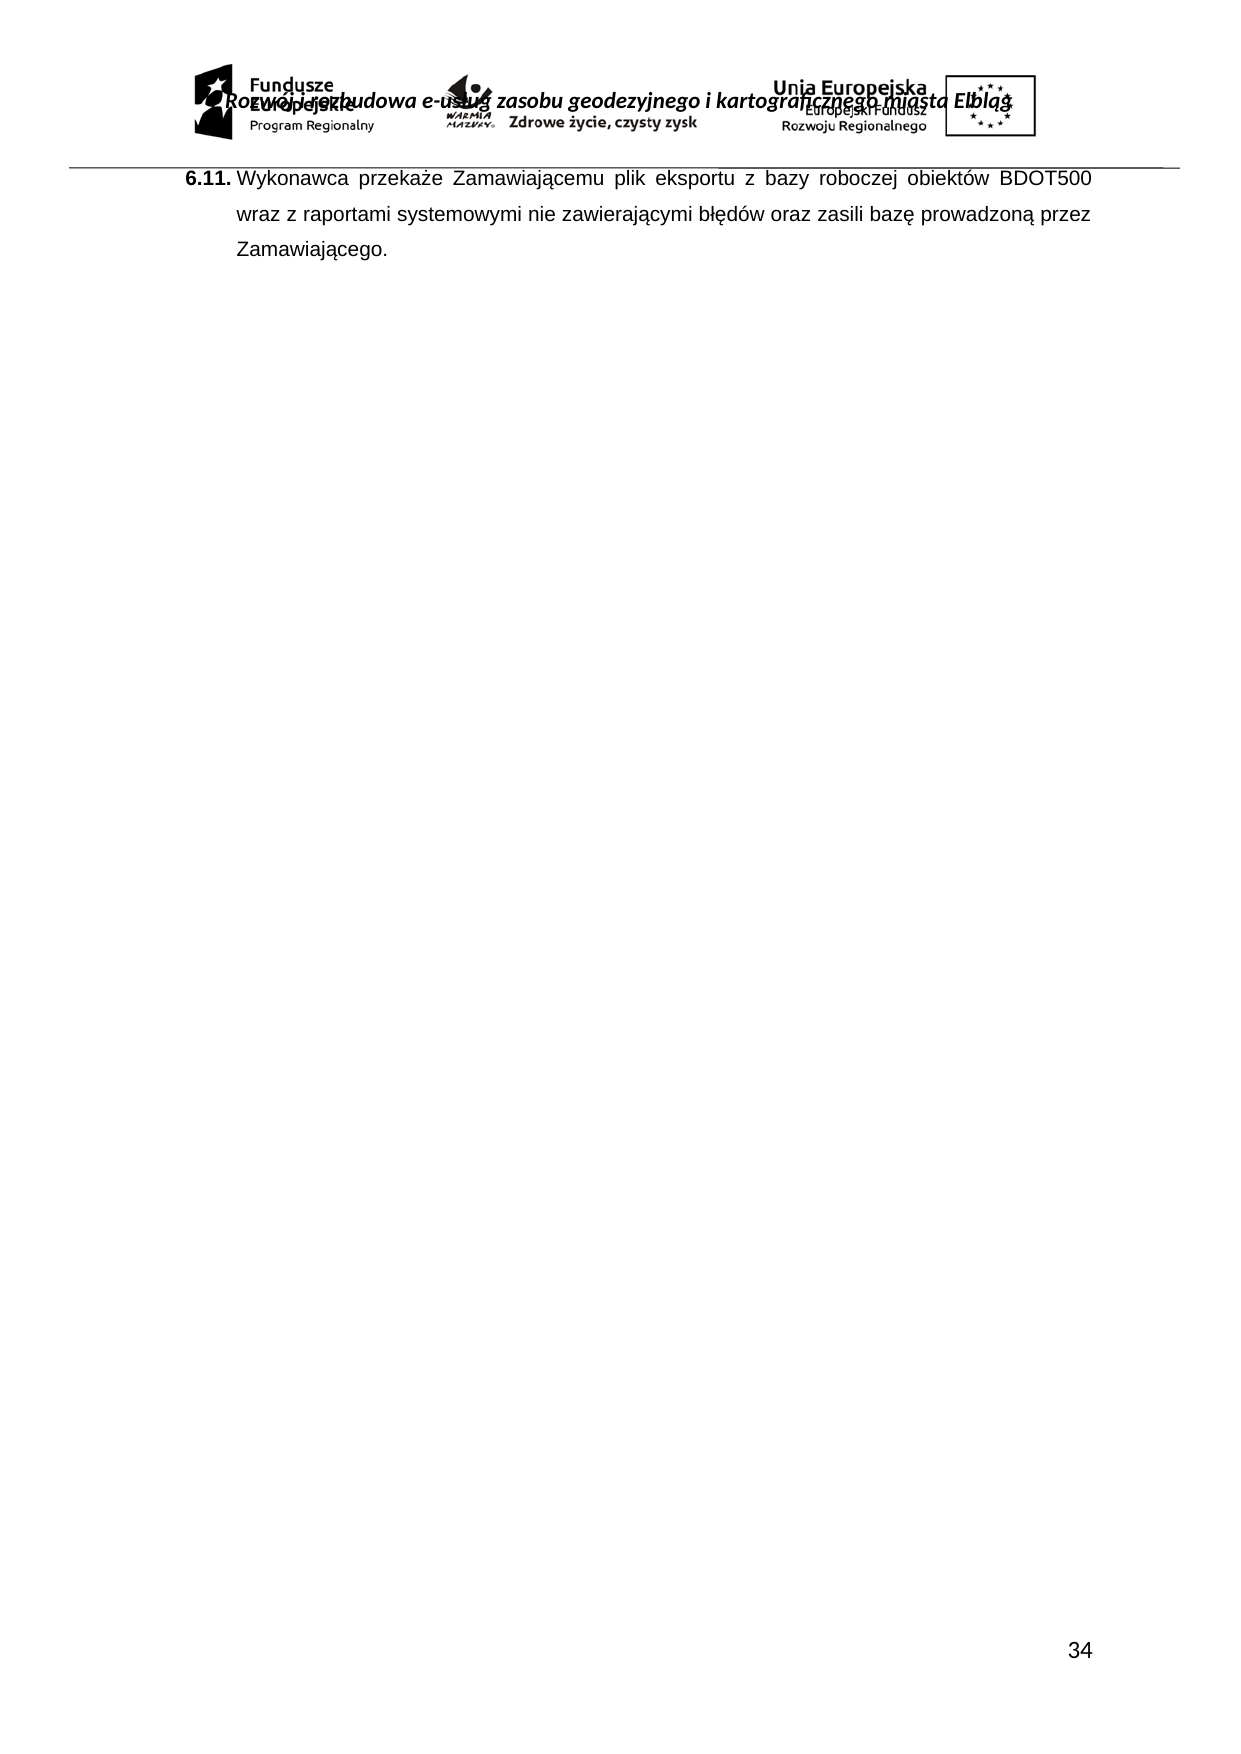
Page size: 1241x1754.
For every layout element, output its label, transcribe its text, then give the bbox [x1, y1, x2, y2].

picture [147, 44, 1093, 165]
list Wykonawca przekaże Zamawiającemu plik eksportu z bazy roboczej obiektów BDOT500 wraz z raportami systemowymi nie zawierającymi błędów oraz zasili bazę prowadzoną przez Zamawiającego. [185, 165, 1092, 261]
